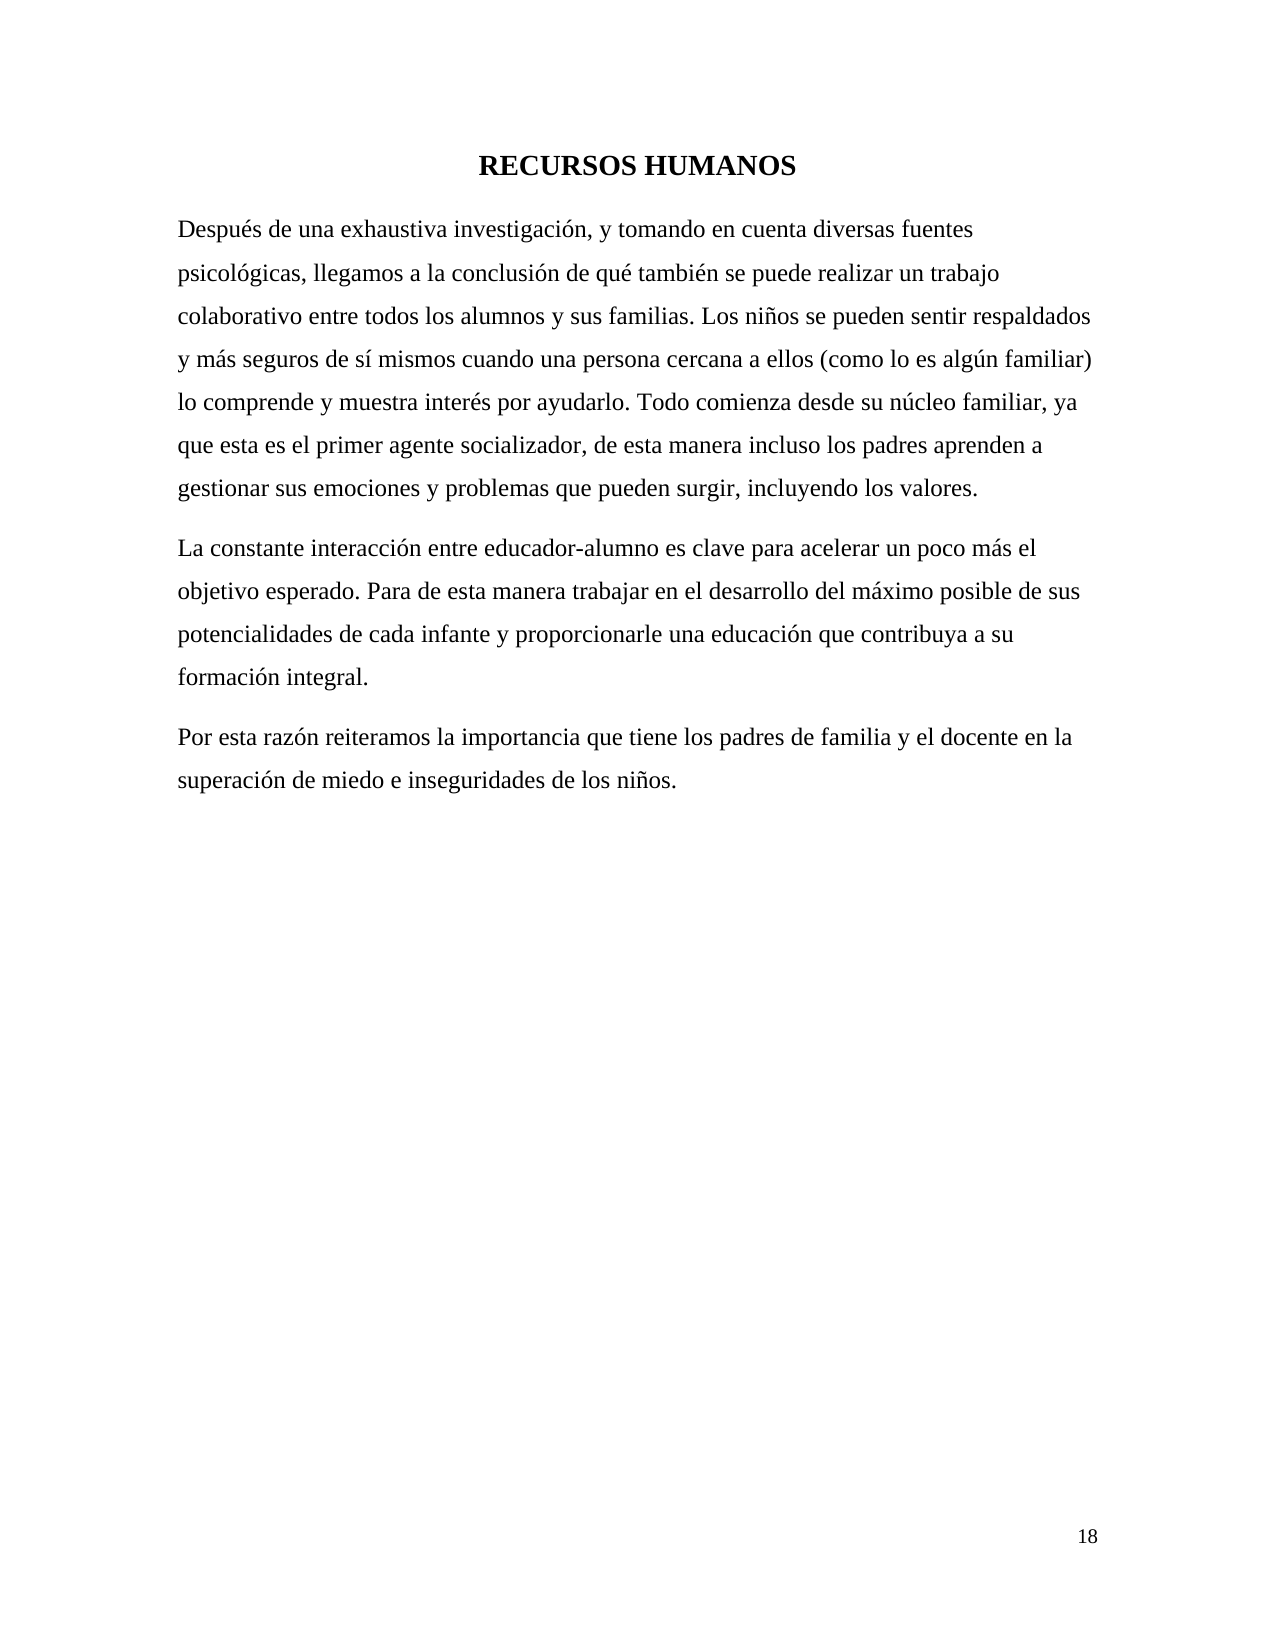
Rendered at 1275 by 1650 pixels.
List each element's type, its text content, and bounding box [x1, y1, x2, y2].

text Después de una exhaustiva investigación, y tomando en cuenta diversas fuentes psicológicas, llegamos a la conclusión de qué también se puede realizar un trabajo colaborativo entre todos los alumnos y sus familias. Los niños se pueden sentir respaldados y más seguros de sí mismos cuando una persona cercana a ellos (como lo es algún familiar) lo comprende y muestra interés por ayudarlo. Todo comienza desde su núcleo familiar, ya que esta es el primer agente socializador, de esta manera incluso los padres aprenden a gestionar sus emociones y problemas que pueden surgir, incluyendo los valores. [177, 214, 1098, 502]
text RECURSOS HUMANOS [177, 148, 1098, 181]
text La constante interacción entre educador-alumno es clave para acelerar un poco más el objetivo esperado. Para de esta manera trabajar en el desarrollo del máximo posible de sus potencialidades de cada infante y proporcionarle una educación que contribuya a su formación integral. [177, 533, 1098, 691]
text Por esta razón reiteramos la importancia que tiene los padres de familia y el docente en la superación de miedo e inseguridades de los niños. [177, 722, 1098, 794]
